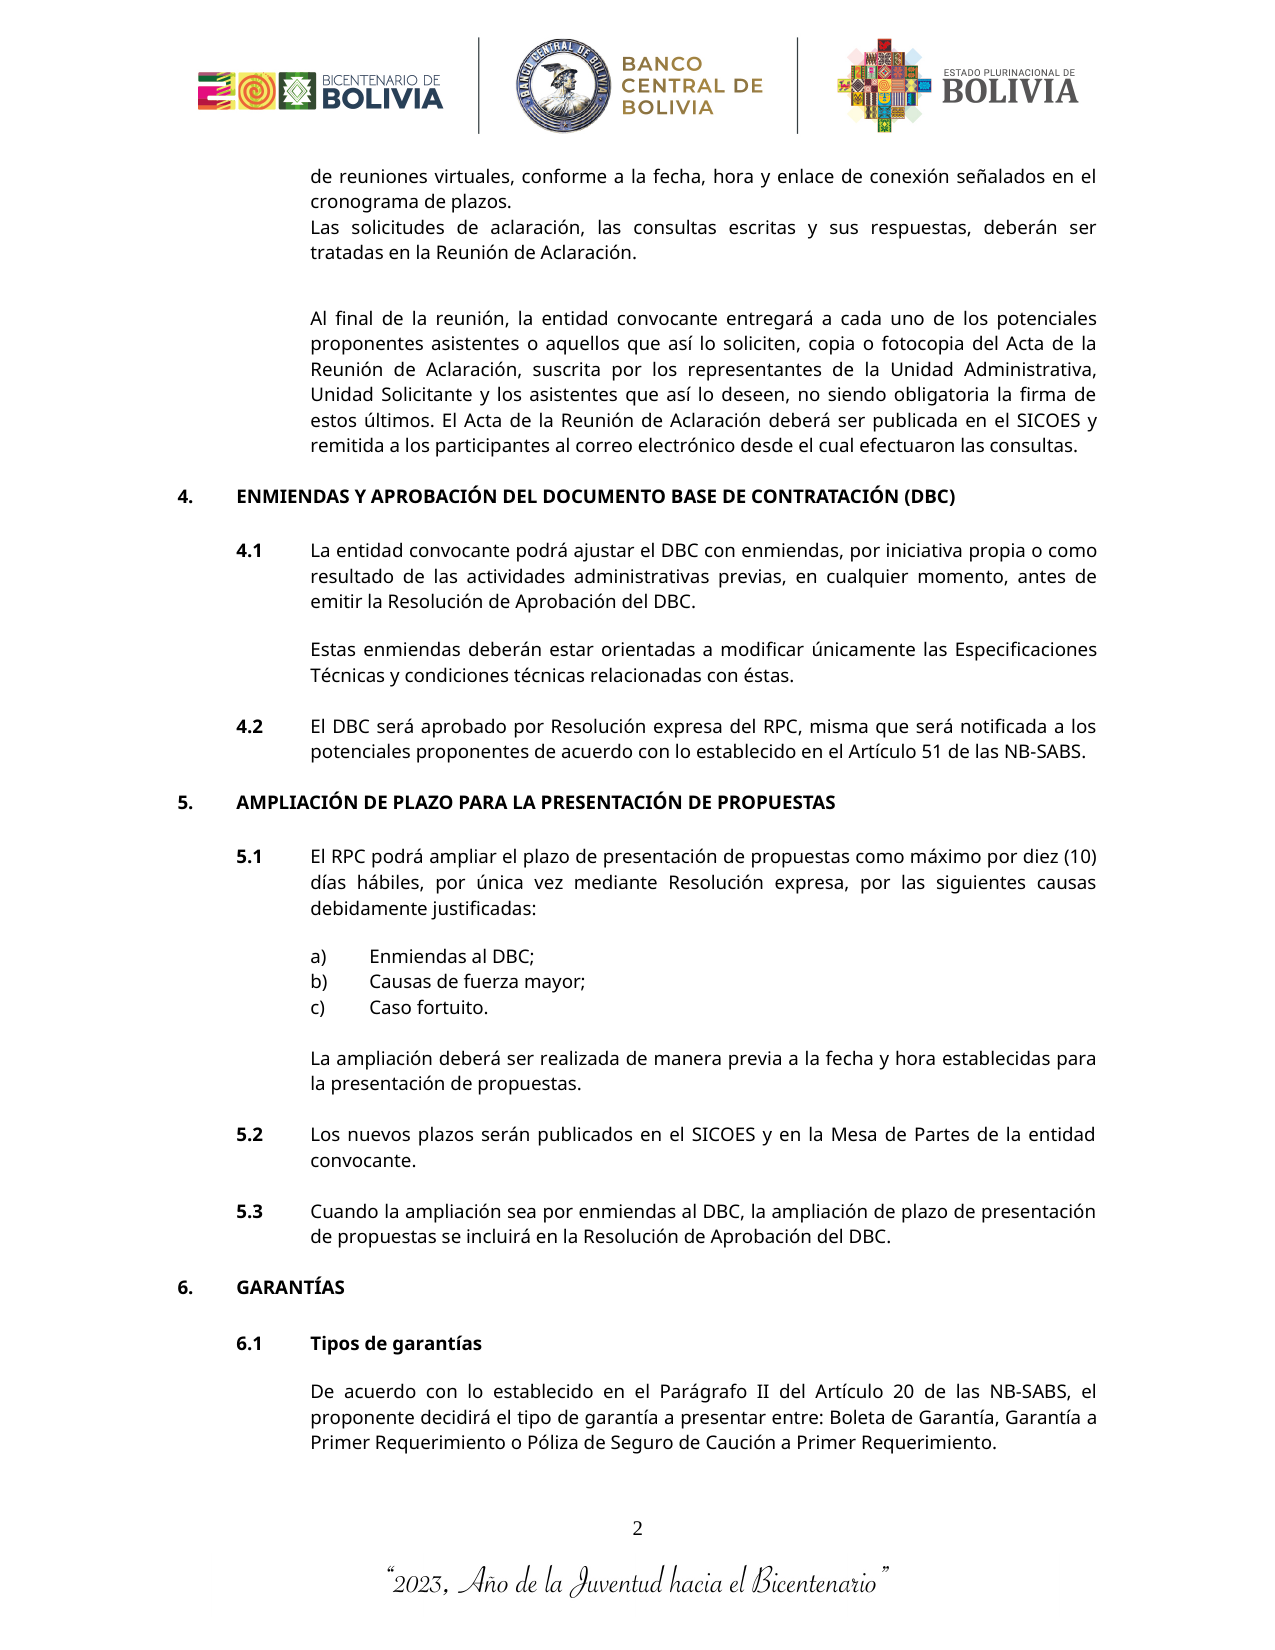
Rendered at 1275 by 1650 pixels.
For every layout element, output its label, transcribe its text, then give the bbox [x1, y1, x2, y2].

list Caso fortuito. [310, 994, 1098, 1020]
list ENMIENDAS Y APROBACIÓN DEL DOCUMENTO BASE DE CONTRATACIÓN (DBC) [177, 483, 1098, 508]
list El DBC será aprobado por Resolución expresa del RPC, misma que será notificada a los potenciales proponentes de acuerdo con lo establecido en el Artículo 51 de las NB-SABS. [236, 713, 1098, 764]
text De acuerdo con lo establecido en el Parágrafo II del Artículo 20 de las NB-SABS, el proponente decidirá el tipo de garantía a presentar entre: Boleta de Garantía, Garantía a Primer Requerimiento o Póliza de Seguro de Caución a Primer Requerimiento. [310, 1378, 1098, 1455]
picture [0, 9, 1275, 137]
list Los nuevos plazos serán publicados en el SICOES y en la Mesa de Partes de la entidad convocante. [236, 1122, 1098, 1173]
text Estas enmiendas deberán estar orientadas a modificar únicamente las Especificaciones Técnicas y condiciones técnicas relacionadas con éstas. [310, 637, 1098, 688]
list Tipos de garantías [236, 1330, 1098, 1356]
list GARANTÍAS [177, 1274, 1098, 1300]
list La entidad convocante podrá ajustar el DBC con enmiendas, por iniciativa propia o como resultado de las actividades administrativas previas, en cualquier momento, antes de emitir la Resolución de Aprobación del DBC. [236, 537, 1098, 614]
text La ampliación deberá ser realizada de manera previa a la fecha y hora establecidas para la presentación de propuestas. [177, 1045, 1098, 1096]
picture [0, 1553, 1272, 1617]
list Cuando la ampliación sea por enmiendas al DBC, la ampliación de plazo de presentación de propuestas se incluirá en la Resolución de Aprobación del DBC. [236, 1198, 1098, 1249]
text Las solicitudes de aclaración, las consultas escritas y sus respuestas, deberán ser tratadas en la Reunión de Aclaración. [310, 214, 1098, 265]
text Al final de la reunión, la entidad convocante entregará a cada uno de los potenciales proponentes asistentes o aquellos que así lo soliciten, copia o fotocopia del Acta de la Reunión de Aclaración, suscrita por los representantes de la Unidad Administrativa, Unidad Solicitante y los asistentes que así lo deseen, no siendo obligatoria la firma de estos últimos. El Acta de la Reunión de Aclaración deberá ser publicada en el SICOES y remitida a los participantes al correo electrónico desde el cual efectuaron las consultas. [310, 305, 1098, 458]
list AMPLIACIÓN DE PLAZO PARA LA PRESENTACIÓN DE PROPUESTAS [177, 789, 1098, 815]
list Enmiendas al DBC; [310, 943, 1098, 969]
list Causas de fuerza mayor; [310, 969, 1098, 994]
list El RPC podrá ampliar el plazo de presentación de propuestas como máximo por diez (10) días hábiles, por única vez mediante Resolución expresa, por las siguientes causas debidamente justificadas: [236, 844, 1098, 920]
